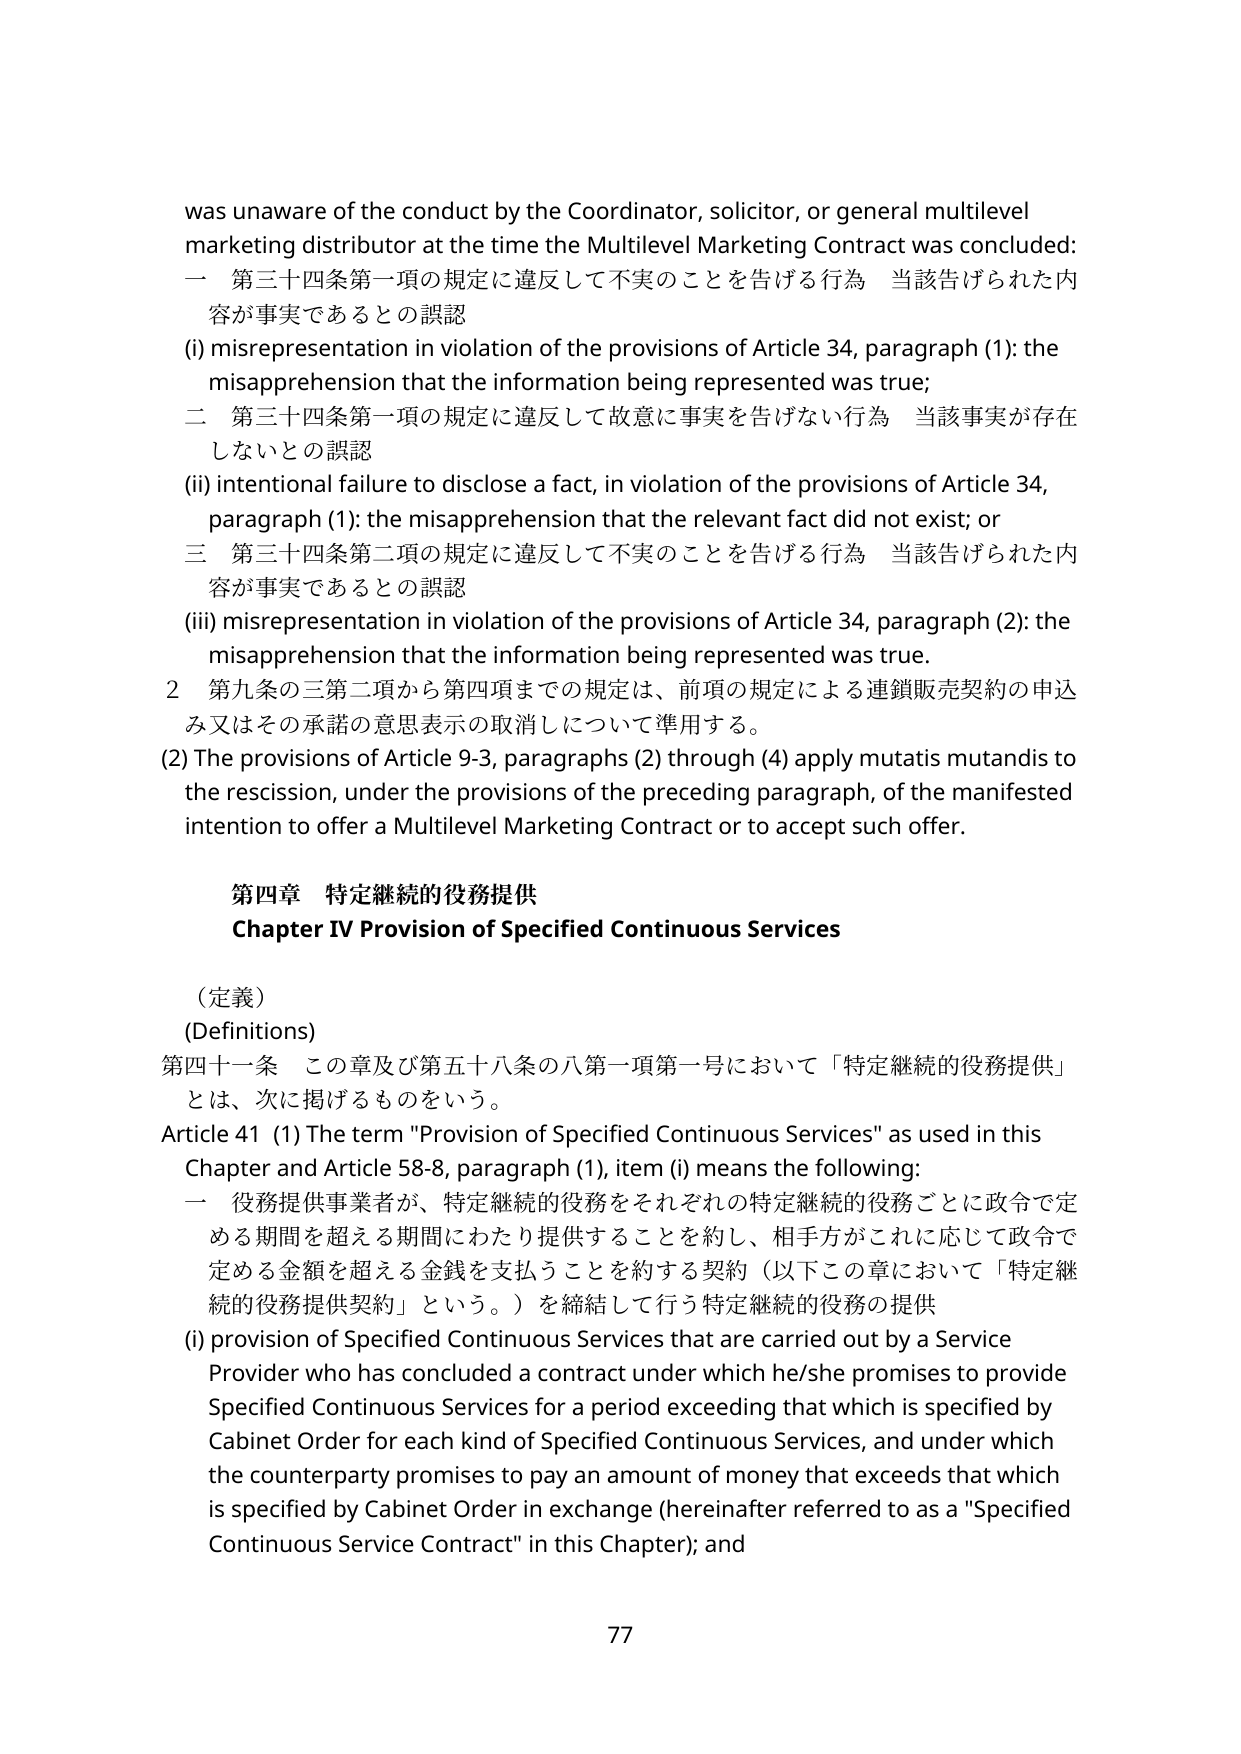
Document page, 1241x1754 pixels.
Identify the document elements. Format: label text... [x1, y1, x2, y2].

text Article 41 (1) The term "Provision of Specified Continuous Services" as used in this Chapter and Article 58-8, paragraph (1), item (i) means the following: [161, 1116, 1079, 1184]
text 第四章 特定継続的役務提供 [230, 877, 1079, 911]
text ２ 第九条の三第二項から第四項までの規定は、前項の規定による連鎖販売契約の申込み又はその承諾の意思表示の取消しについて準用する。 [161, 672, 1079, 740]
text (2) The provisions of Article 9-3, paragraphs (2) through (4) apply mutatis mutandis to the rescission, under the provisions of the preceding paragraph, of the manifested intention to offer a Multilevel Marketing Contract or to accept such offer. [161, 740, 1079, 843]
text （定義） [184, 979, 1079, 1014]
text 二 第三十四条第一項の規定に違反して故意に事実を告げない行為 当該事実が存在しないとの誤認 [184, 399, 1079, 467]
text 三 第三十四条第二項の規定に違反して不実のことを告げる行為 当該告げられた内容が事実であるとの誤認 [184, 535, 1079, 604]
text (i) misrepresentation in violation of the provisions of Article 34, paragraph (1): the misapprehension that the information being represented was true; [184, 330, 1079, 399]
text (ii) intentional failure to disclose a fact, in violation of the provisions of Article 34, paragraph (1): the misapprehension that the relevant fact did not exist; or [184, 467, 1079, 535]
text (i) provision of Specified Continuous Services that are carried out by a Service Provider who has concluded a contract under which he/she promises to provide Specified Continuous Services for a period exceeding that which is specified by Cabinet Order for each kind of Specified Continuous Services, and under which the counterparty promises to pay an amount of money that exceeds that which is specified by Cabinet Order in exchange (hereinafter referred to as a "Specified Continuous Service Contract" in this Chapter); and [184, 1321, 1079, 1560]
text 一 第三十四条第一項の規定に違反して不実のことを告げる行為 当該告げられた内容が事実であるとの誤認 [184, 262, 1079, 330]
text (iii) misrepresentation in violation of the provisions of Article 34, paragraph (2): the misapprehension that the information being represented was true. [184, 604, 1079, 672]
text Chapter IV Provision of Specified Continuous Services [230, 911, 1079, 945]
text 一 役務提供事業者が、特定継続的役務をそれぞれの特定継続的役務ごとに政令で定める期間を超える期間にわたり提供することを約し、相手方がこれに応じて政令で定める金額を超える金銭を支払うことを約する契約（以下この章において「特定継続的役務提供契約」という。）を締結して行う特定継続的役務の提供 [184, 1184, 1079, 1321]
text 第四十一条 この章及び第五十八条の八第一項第一号において「特定継続的役務提供」とは、次に掲げるものをいう。 [161, 1048, 1079, 1116]
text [161, 194, 1079, 262]
text (Definitions) [184, 1014, 1079, 1048]
